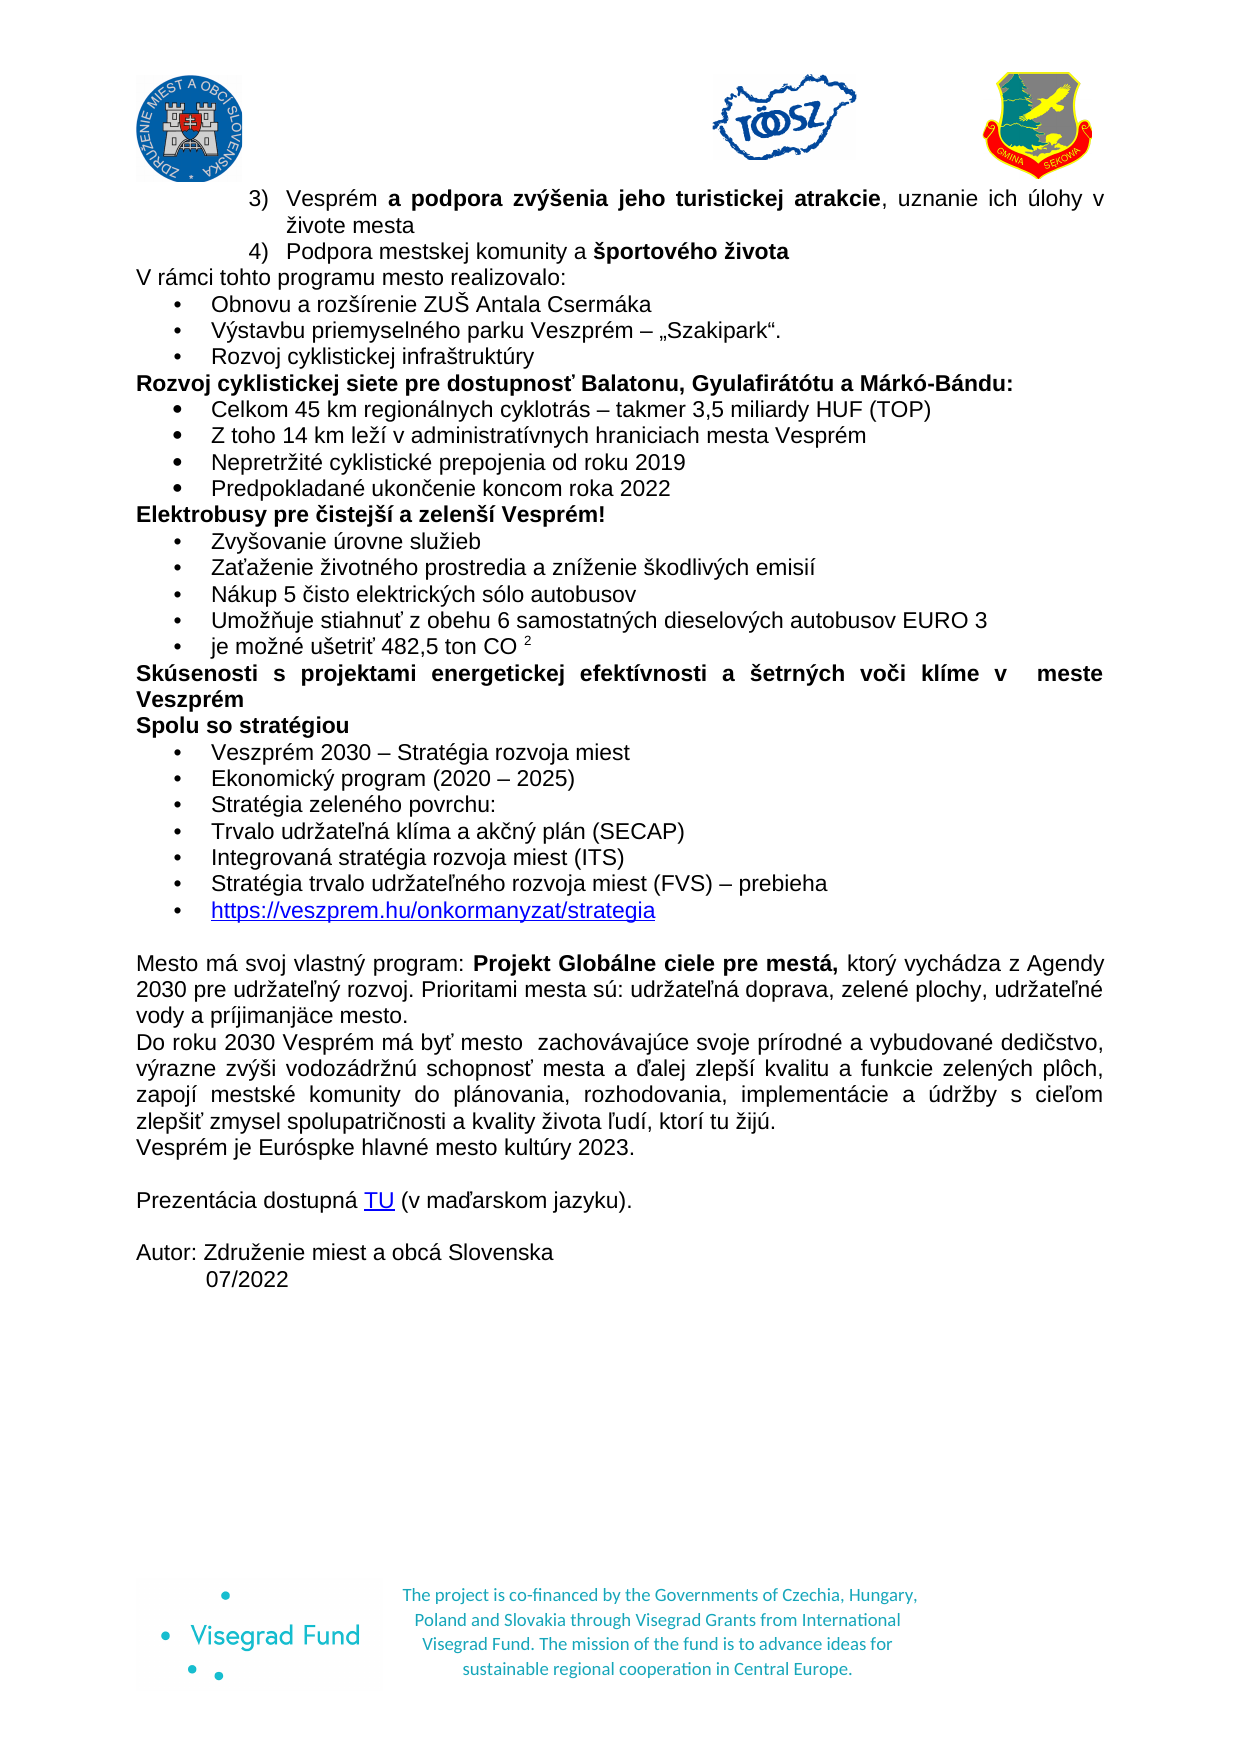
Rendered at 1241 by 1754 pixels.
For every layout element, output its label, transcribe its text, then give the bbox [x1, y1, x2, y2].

text Spolu so stratégiou [136, 712, 1104, 739]
list Stratégia zeleného povrchu: [173, 791, 1104, 818]
list Rozvoj cyklistickej infraštruktúry [173, 343, 1104, 370]
picture [135, 75, 243, 182]
list Predpokladané ukončenie koncom roka 2022 [173, 475, 1104, 501]
text Prezentácia dostupná TU (v maďarskom jazyku). [136, 1187, 1104, 1213]
list Zaťaženie životného prostredia a zníženie škodlivých emisií [173, 554, 1104, 581]
list Podpora mestskej komunity a športového života [248, 238, 1104, 264]
list Výstavbu priemyselného parku Veszprém – „Szakipark“. [173, 317, 1104, 343]
text Skúsenosti s projektami energetickej efektívnosti a šetrných voči klíme v meste Veszprém [136, 659, 1104, 712]
list Integrovaná stratégia rozvoja miest (ITS) [173, 844, 1104, 870]
list Z toho 14 km leží v administratívnych hraniciach mesta Vesprém [173, 422, 1104, 449]
text Do roku 2030 Vesprém má byť mesto zachovávajúce svoje prírodné a vybudované dedičstvo, výrazne zvýši vodozádržnú schopnosť mesta a ďalej zlepší kvalitu a funkcie zelených plôch, zapojí mestské komunity do plánovania, rozhodovania, implementácie a údržby s cieľom zlepšiť zmysel spolupatričnosti a kvality života ľudí, ktorí tu žijú. [136, 1028, 1104, 1134]
picture [712, 74, 857, 160]
picture [982, 72, 1092, 179]
list Nepretržité cyklistické prepojenia od roku 2019 [173, 449, 1104, 475]
text Elektrobusy pre čistejší a zelenší Vesprém! [136, 501, 1104, 528]
text Rozvoj cyklistickej siete pre dostupnosť Balatonu, Gyulafirátótu a Márkó-Bándu: [136, 370, 1104, 396]
text Autor: Združenie miest a obcá Slovenska [136, 1239, 1104, 1266]
list https://veszprem.hu/onkormanyzat/strategia [173, 897, 1104, 923]
list Trvalo udržateľná klíma a akčný plán (SECAP) [173, 818, 1104, 844]
list Ekonomický program (2020 – 2025) [173, 765, 1104, 791]
list Nákup 5 čisto elektrických sólo autobusov [173, 581, 1104, 607]
list Obnovu a rozšírenie ZUŠ Antala Csermáka [173, 291, 1104, 317]
list Vesprém a podpora zvýšenia jeho turistickej atrakcie, uznanie ich úlohy v živote mesta [248, 185, 1104, 238]
list Stratégia trvalo udržateľného rozvoja miest (FVS) – prebieha [173, 870, 1104, 897]
text Mesto má svoj vlastný program: Projekt Globálne ciele pre mestá, ktorý vychádza z Agendy 2030 pre udržateľný rozvoj. Prioritami mesta sú: udržateľná doprava, zelené plochy, udržateľné vody a príjimanjäce mesto. [136, 949, 1104, 1028]
text V rámci tohto programu mesto realizovalo: [136, 264, 1104, 291]
list Celkom 45 km regionálnych cyklotrás – takmer 3,5 miliardy HUF (TOP) [173, 396, 1104, 422]
text 07/2022 [136, 1266, 1104, 1292]
list Veszprém 2030 – Stratégia rozvoja miest [173, 739, 1104, 765]
list Umožňuje stiahnuť z obehu 6 samostatných dieselových autobusov EURO 3 [173, 607, 1104, 633]
text Vesprém je Euróspke hlavné mesto kultúry 2023. [136, 1134, 1104, 1160]
picture [135, 1578, 383, 1691]
list je možné ušetriť 482,5 ton CO 2 [173, 633, 1104, 659]
list Zvyšovanie úrovne služieb [173, 528, 1104, 554]
